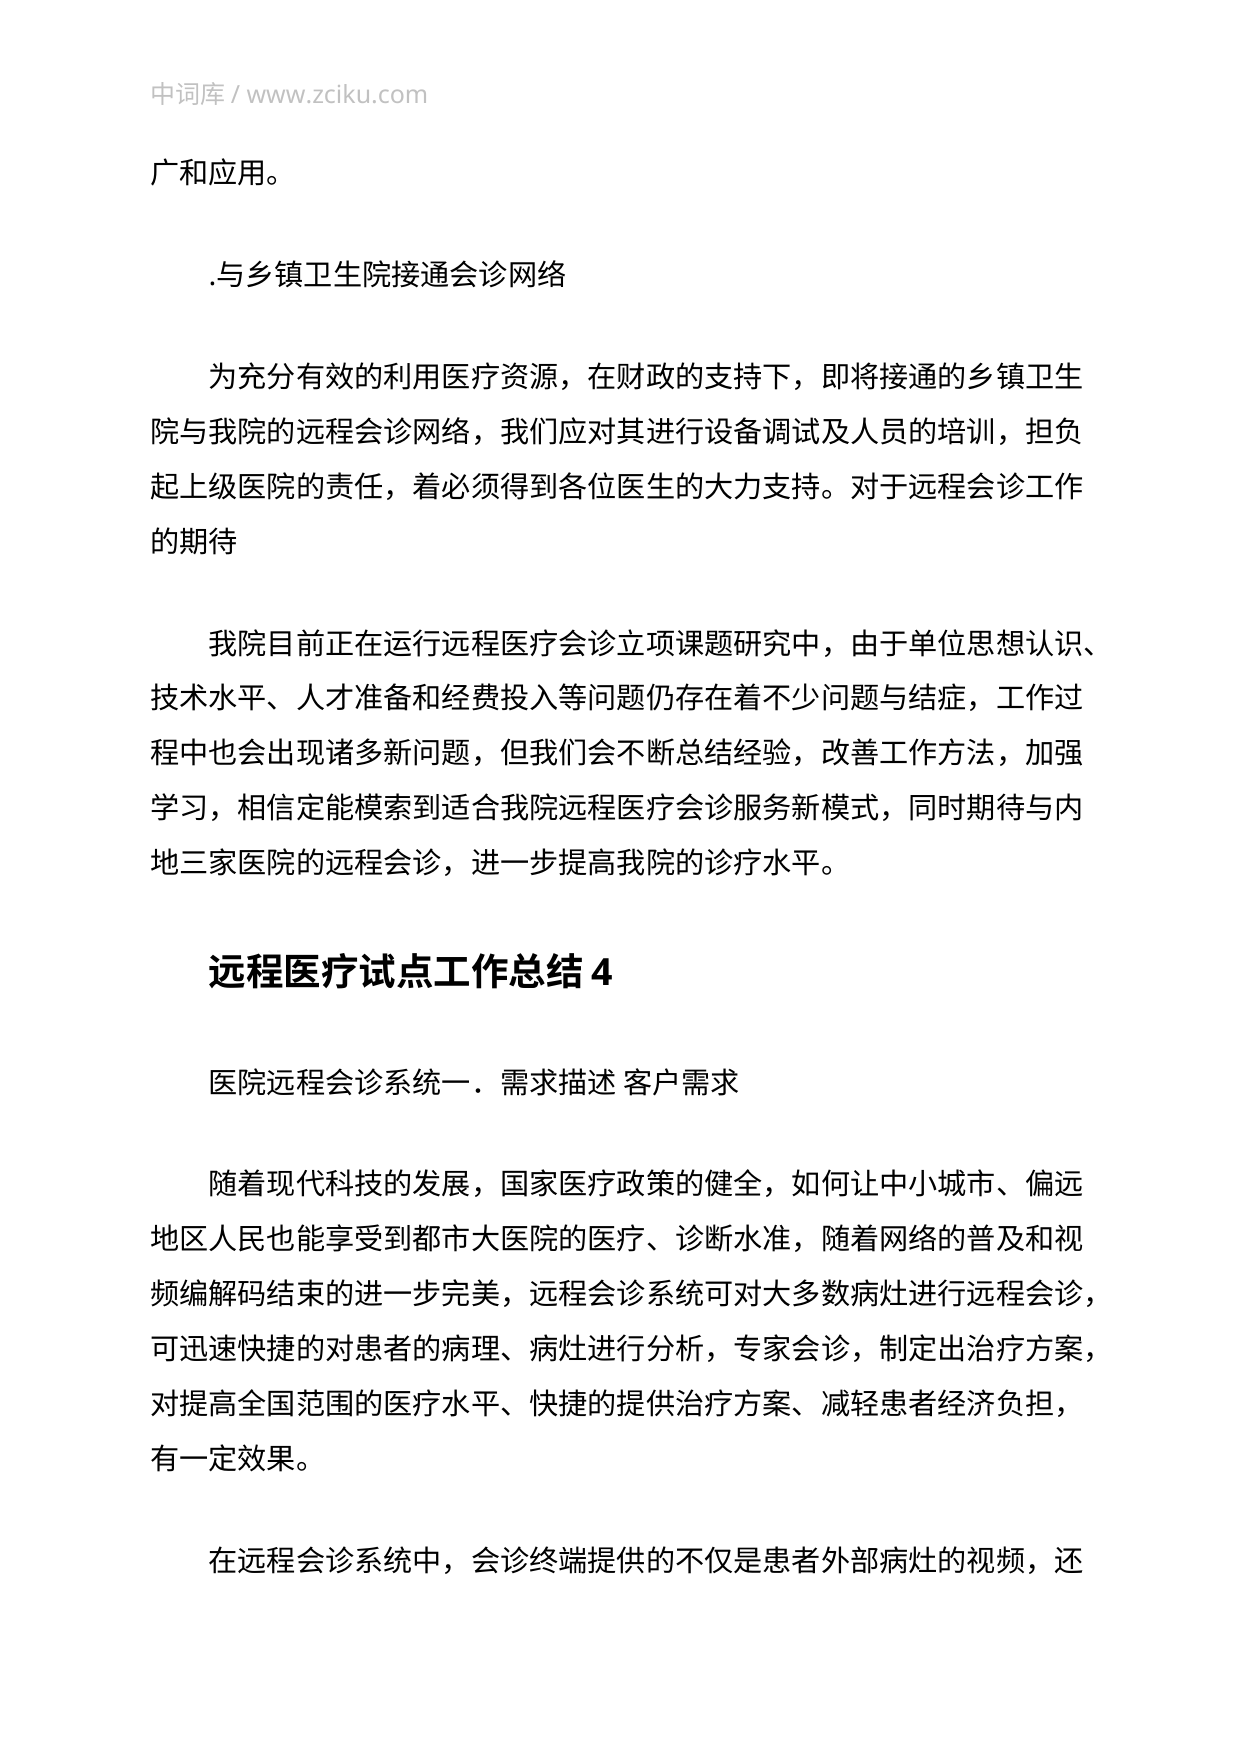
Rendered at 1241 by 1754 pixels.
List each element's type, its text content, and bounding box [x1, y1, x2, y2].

text 随着现代科技的发展，国家医疗政策的健全，如何让中小城市、偏远地区人民也能享受到都市大医院的医疗、诊断水准，随着网络的普及和视频编解码结束的进一步完美，远程会诊系统可对大多数病灶进行远程会诊，可迅速快捷的对患者的病理、病灶进行分析，专家会诊，制定出治疗方案，对提高全国范围的医疗水平、快捷的提供治疗方案、减轻患者经济负担，有一定效果。 [150, 1161, 1090, 1478]
text 我院目前正在运行远程医疗会诊立项课题研究中，由于单位思想认识、技术水平、人才准备和经费投入等问题仍存在着不少问题与结症，工作过程中也会出现诸多新问题，但我们会不断总结经验，改善工作方法，加强学习，相信定能模索到适合我院远程医疗会诊服务新模式，同时期待与内地三家医院的远程会诊，进一步提高我院的诊疗水平。 [150, 620, 1090, 882]
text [150, 150, 1090, 192]
text 医院远程会诊系统一．需求描述 客户需求 [150, 1059, 1090, 1101]
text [150, 1537, 1090, 1579]
text 为充分有效的利用医疗资源，在财政的支持下，即将接通的乡镇卫生院与我院的远程会诊网络，我们应对其进行设备调试及人员的培训，担负起上级医院的责任，着必须得到各位医生的大力支持。对于远程会诊工作的期待 [150, 354, 1090, 561]
text .与乡镇卫生院接通会诊网络 [150, 252, 1090, 294]
text 远程医疗试点工作总结4 [150, 942, 1090, 996]
